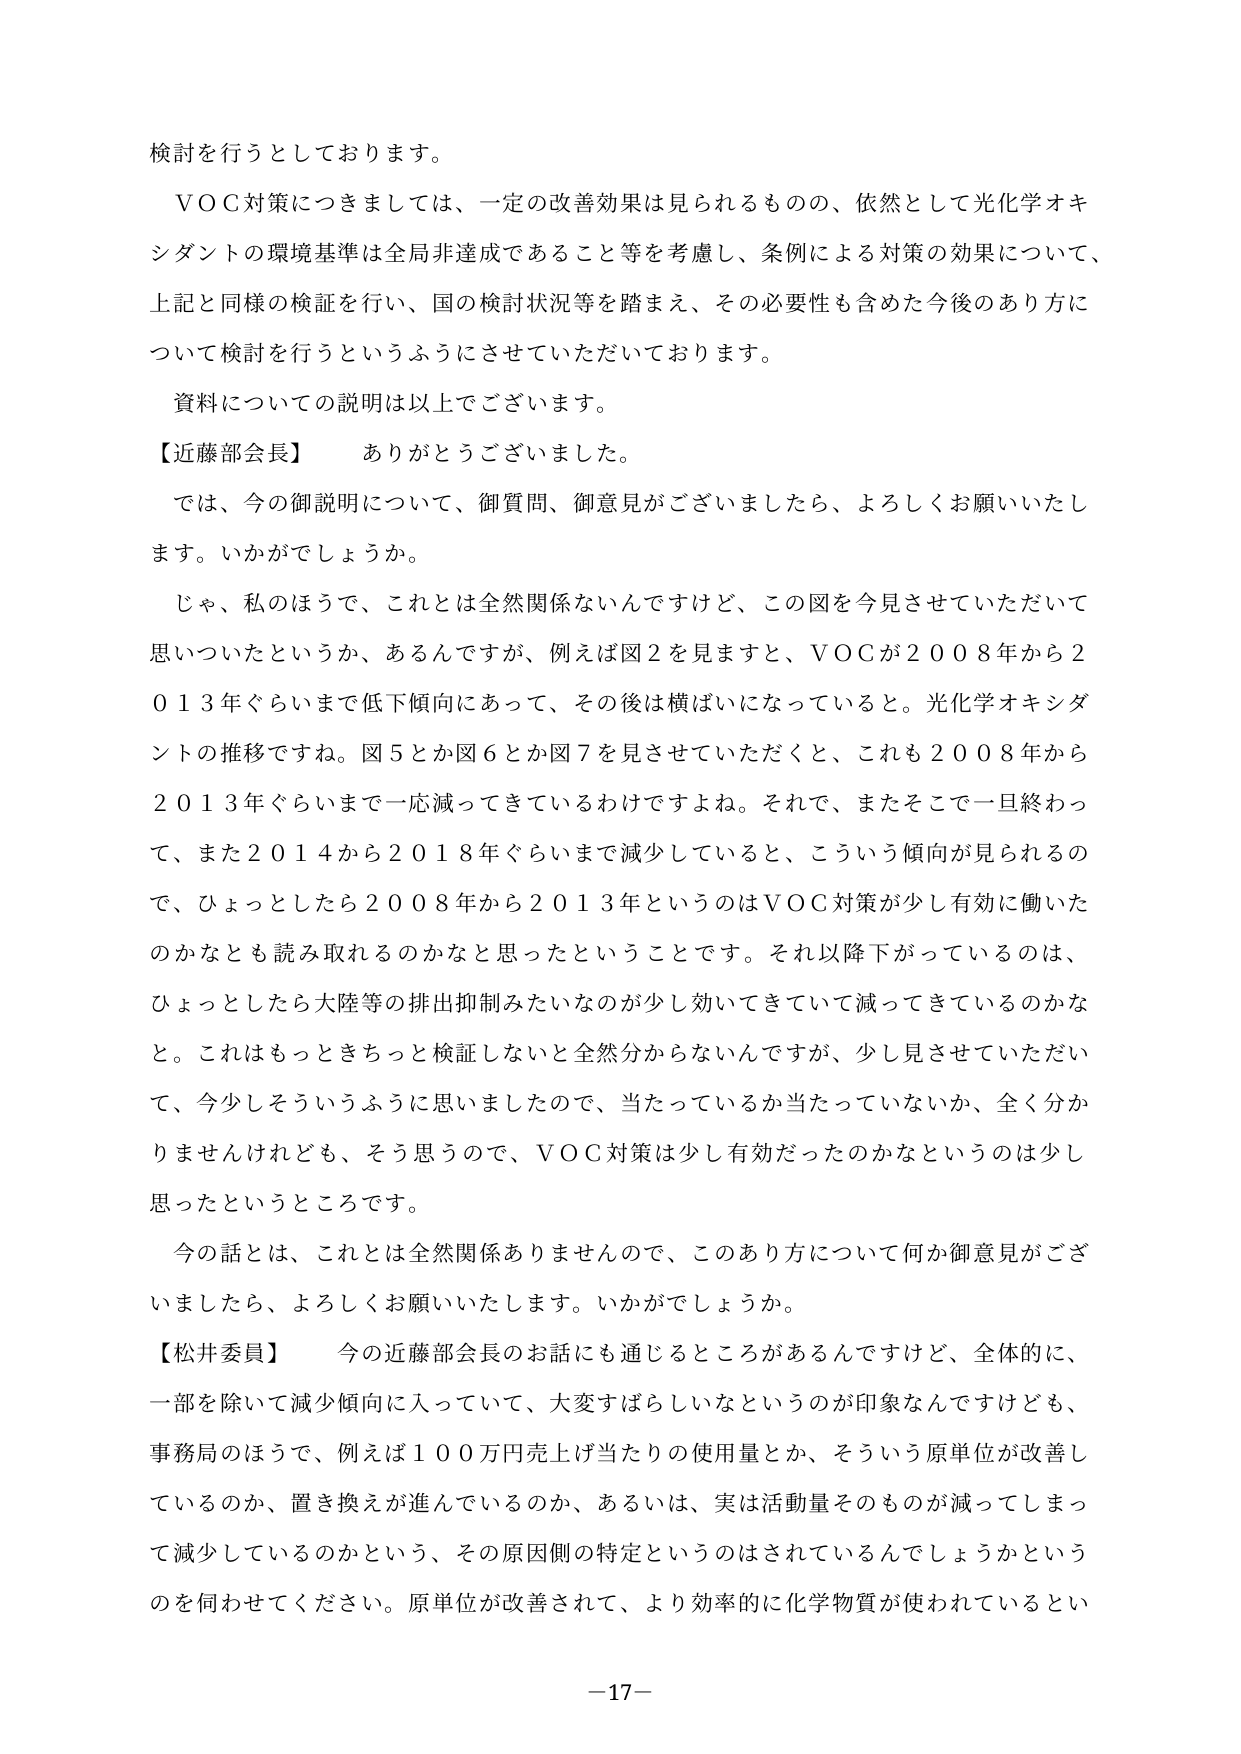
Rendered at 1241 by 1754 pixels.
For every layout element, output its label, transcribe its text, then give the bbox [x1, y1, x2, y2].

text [149, 127, 1091, 177]
text ＶＯＣ対策につきましては、一定の改善効果は見られるものの、依然として光化学オキシダントの環境基準は全局非達成であること等を考慮し、条例による対策の効果について、上記と同様の検証を行い、国の検討状況等を踏まえ、その必要性も含めた今後のあり方について検討を行うというふうにさせていただいております。 [149, 177, 1091, 377]
text じゃ、私のほうで、これとは全然関係ないんですけど、この図を今見させていただいて思いついたというか、あるんですが、例えば図２を見ますと、ＶＯＣが２００８年から２０１３年ぐらいまで低下傾向にあって、その後は横ばいになっていると。光化学オキシダントの推移ですね。図５とか図６とか図７を見させていただくと、これも２００８年から２０１３年ぐらいまで一応減ってきているわけですよね。それで、またそこで一旦終わって、また２０１４から２０１８年ぐらいまで減少していると、こういう傾向が見られるので、ひょっとしたら２００８年から２０１３年というのはＶＯＣ対策が少し有効に働いたのかなとも読み取れるのかなと思ったということです。それ以降下がっているのは、ひょっとしたら大陸等の排出抑制みたいなのが少し効いてきていて減ってきているのかなと。これはもっときちっと検証しないと全然分からないんですが、少し見させていただいて、今少しそういうふうに思いましたので、当たっているか当たっていないか、全く分かりませんけれども、そう思うので、ＶＯＣ対策は少し有効だったのかなというのは少し思ったというところです。 [149, 577, 1091, 1227]
text 【近藤部会長】 ありがとうございました。 [149, 427, 1091, 477]
text では、今の御説明について、御質問、御意見がございましたら、よろしくお願いいたします。いかがでしょうか。 [149, 477, 1091, 577]
text 資料についての説明は以上でございます。 [149, 377, 1091, 427]
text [149, 1327, 1091, 1627]
text 今の話とは、これとは全然関係ありませんので、このあり方について何か御意見がございましたら、よろしくお願いいたします。いかがでしょうか。 [149, 1227, 1091, 1327]
